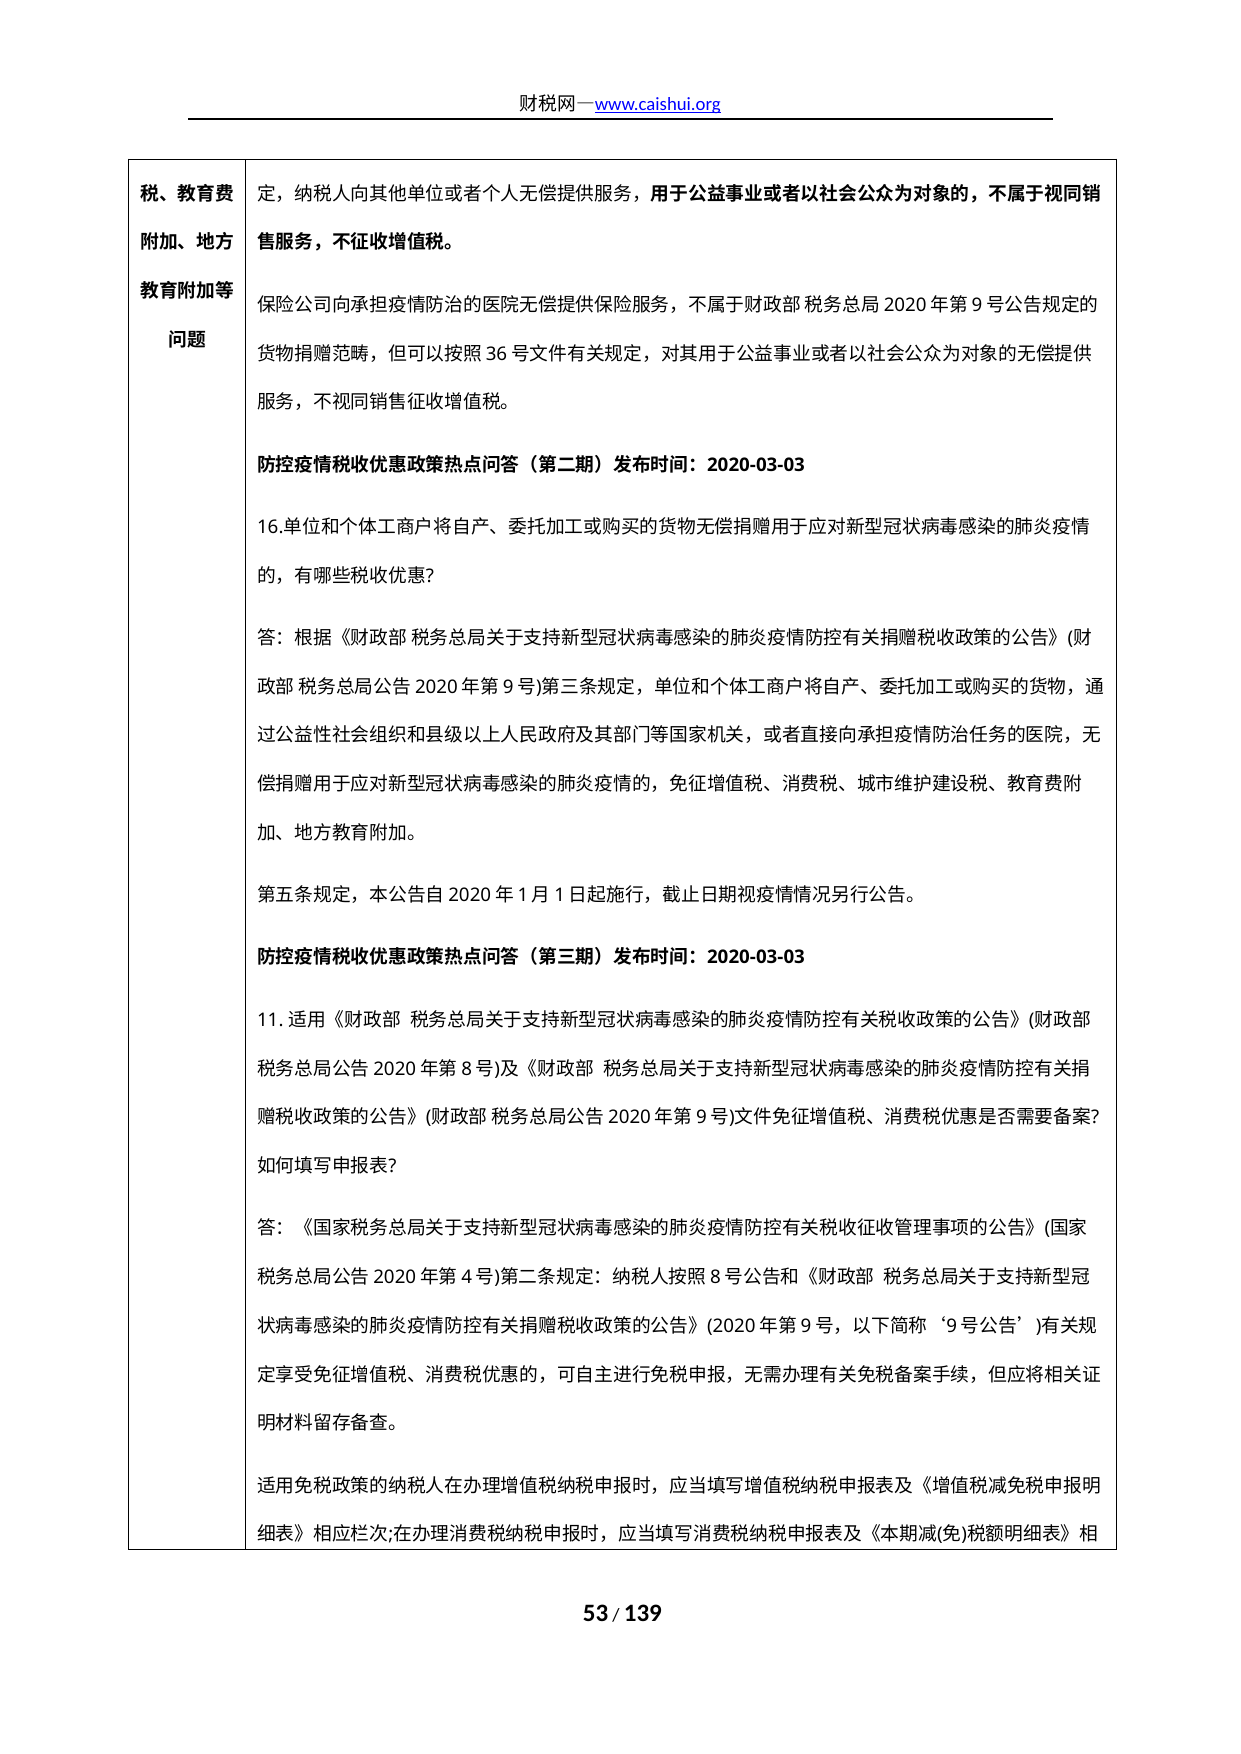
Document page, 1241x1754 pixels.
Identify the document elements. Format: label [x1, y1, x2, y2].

table_cell [246, 160, 1116, 1549]
table_cell [129, 160, 245, 1549]
